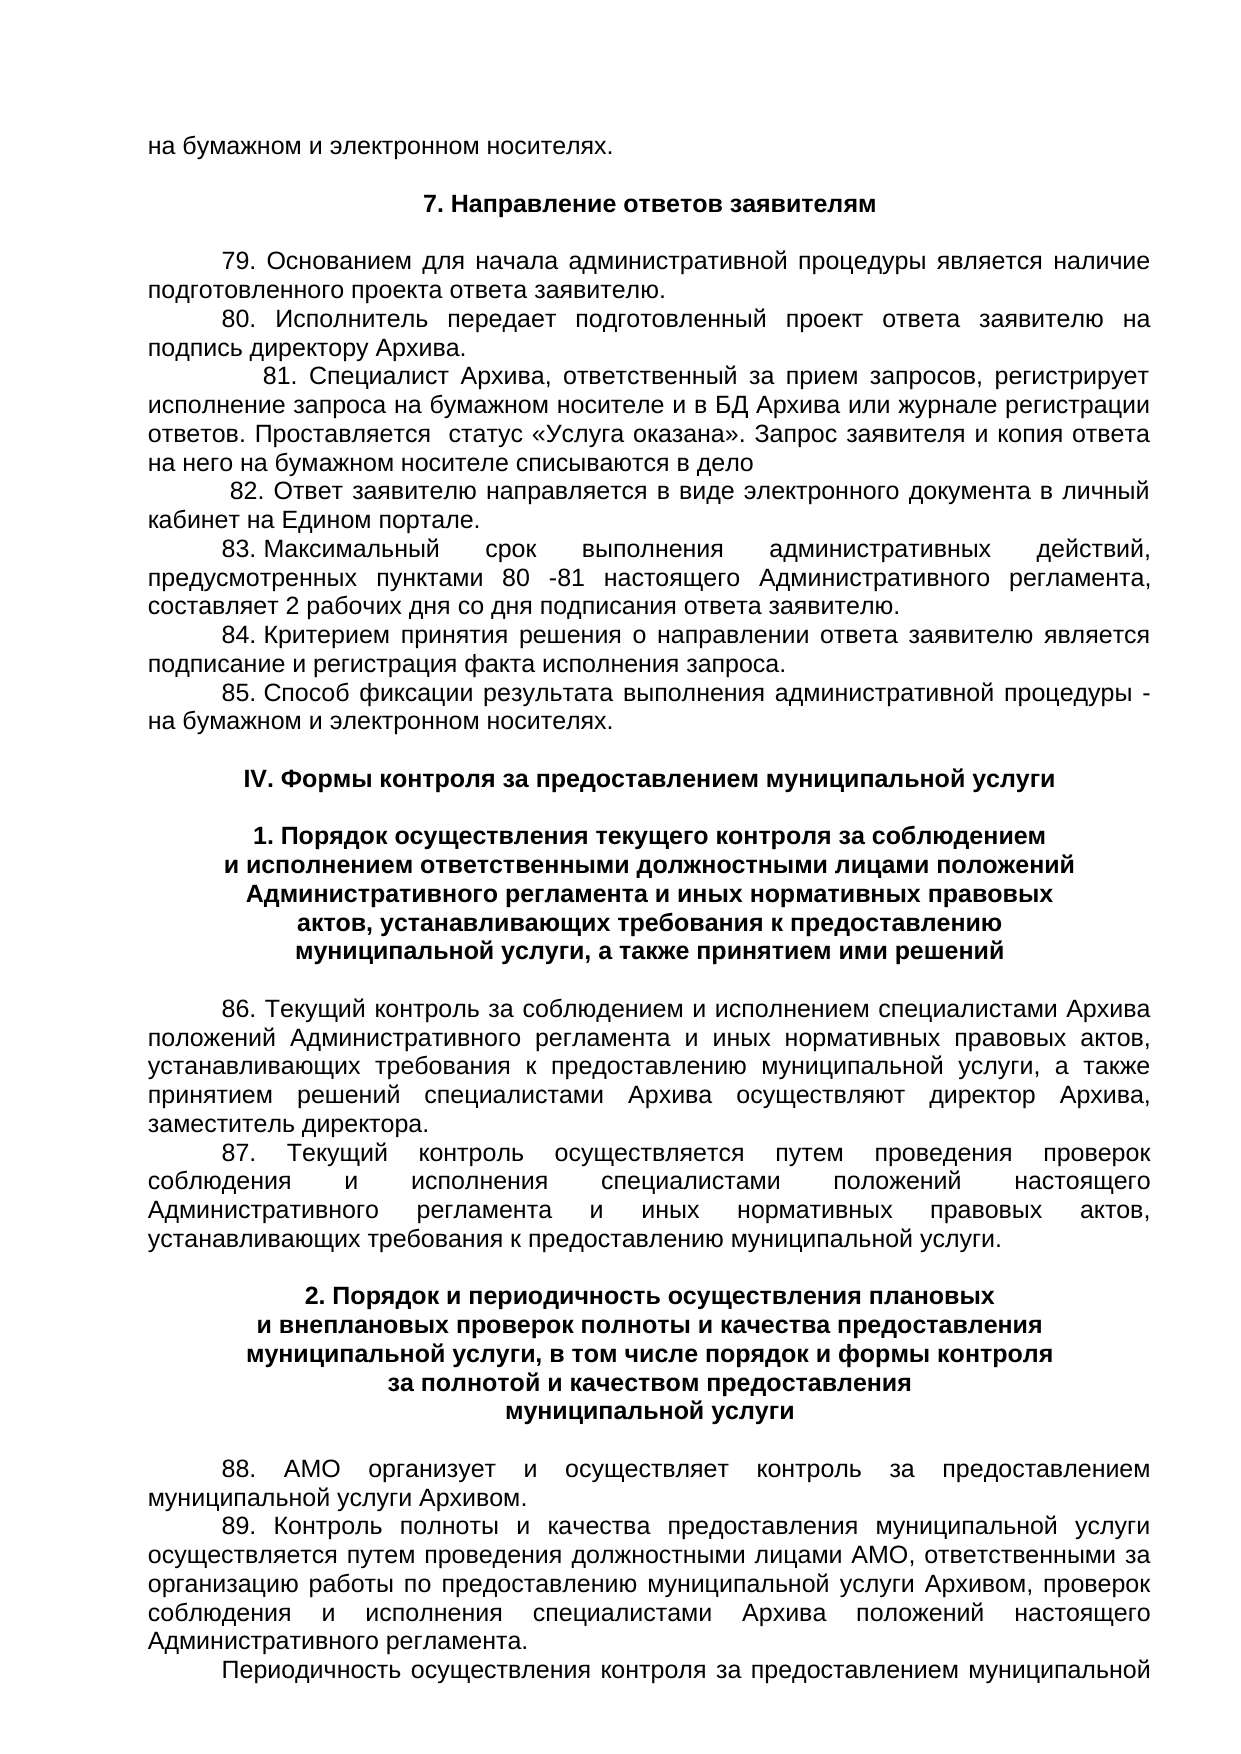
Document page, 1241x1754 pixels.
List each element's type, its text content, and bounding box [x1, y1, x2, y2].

title муниципальной услуги [148, 1396, 1152, 1425]
text 80. Исполнитель передает подготовленный проект ответа заявителю на подпись директору Архива. [148, 304, 1152, 361]
text 79. Основанием для начала административной процедуры является наличие подготовленного проекта ответа заявителю. [148, 246, 1152, 304]
title муниципальной услуги, а также принятием ими решений [148, 936, 1152, 965]
text 83. Максимальный срок выполнения административных действий, предусмотренных пунктами 80 -81 настоящего Административного регламента, составляет 2 рабочих дня со дня подписания ответа заявителю. [148, 534, 1152, 620]
text 82. Ответ заявителю направляется в виде электронного документа в личный кабинет на Едином портале. [148, 476, 1152, 534]
title за полнотой и качеством предоставления [148, 1367, 1152, 1396]
text 86. Текущий контроль за соблюдением и исполнением специалистами Архива положений Административного регламента и иных нормативных правовых актов, устанавливающих требования к предоставлению муниципальной услуги, а также принятием решений специалистами Архива осуществляют директор Архива, заместитель директора. [148, 994, 1152, 1137]
text 87. Текущий контроль осуществляется путем проведения проверок соблюдения и исполнения специалистами положений настоящего Административного регламента и иных нормативных правовых актов, устанавливающих требования к предоставлению муниципальной услуги. [148, 1137, 1152, 1252]
title 1. Порядок осуществления текущего контроля за соблюдением [148, 821, 1152, 850]
text 84. Критерием принятия решения о направлении ответа заявителю является подписание и регистрация факта исполнения запроса. [148, 620, 1152, 677]
title IV. Формы контроля за предоставлением муниципальной услуги [148, 764, 1152, 792]
title и исполнением ответственными должностными лицами положений [148, 850, 1152, 879]
title Административного регламента и иных нормативных правовых [148, 879, 1152, 907]
text 88. АМО организует и осуществляет контроль за предоставлением муниципальной услуги Архивом. [148, 1454, 1152, 1511]
text 89. Контроль полноты и качества предоставления муниципальной услуги осуществляется путем проведения должностными лицами АМО, ответственными за организацию работы по предоставлению муниципальной услуги Архивом, проверок соблюдения и исполнения специалистами Архива положений настоящего Административного регламента. [148, 1511, 1152, 1655]
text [148, 131, 1152, 160]
title 2. Порядок и периодичность осуществления плановых [148, 1281, 1152, 1310]
title актов, устанавливающих требования к предоставлению [148, 907, 1152, 936]
title муниципальной услуги, в том числе порядок и формы контроля [148, 1339, 1152, 1367]
title 7. Направление ответов заявителям [148, 189, 1152, 217]
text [148, 1655, 1152, 1684]
text 85. Способ фиксации результата выполнения административной процедуры - на бумажном и электронном носителях. [148, 677, 1152, 735]
title и внеплановых проверок полноты и качества предоставления [148, 1310, 1152, 1339]
text 81. Специалист Архива, ответственный за прием запросов, регистрирует исполнение запроса на бумажном носителе и в БД Архива или журнале регистрации ответов. Проставляется статус «Услуга оказана». Запрос заявителя и копия ответа на него на бумажном носителе списываются в дело [148, 361, 1152, 476]
